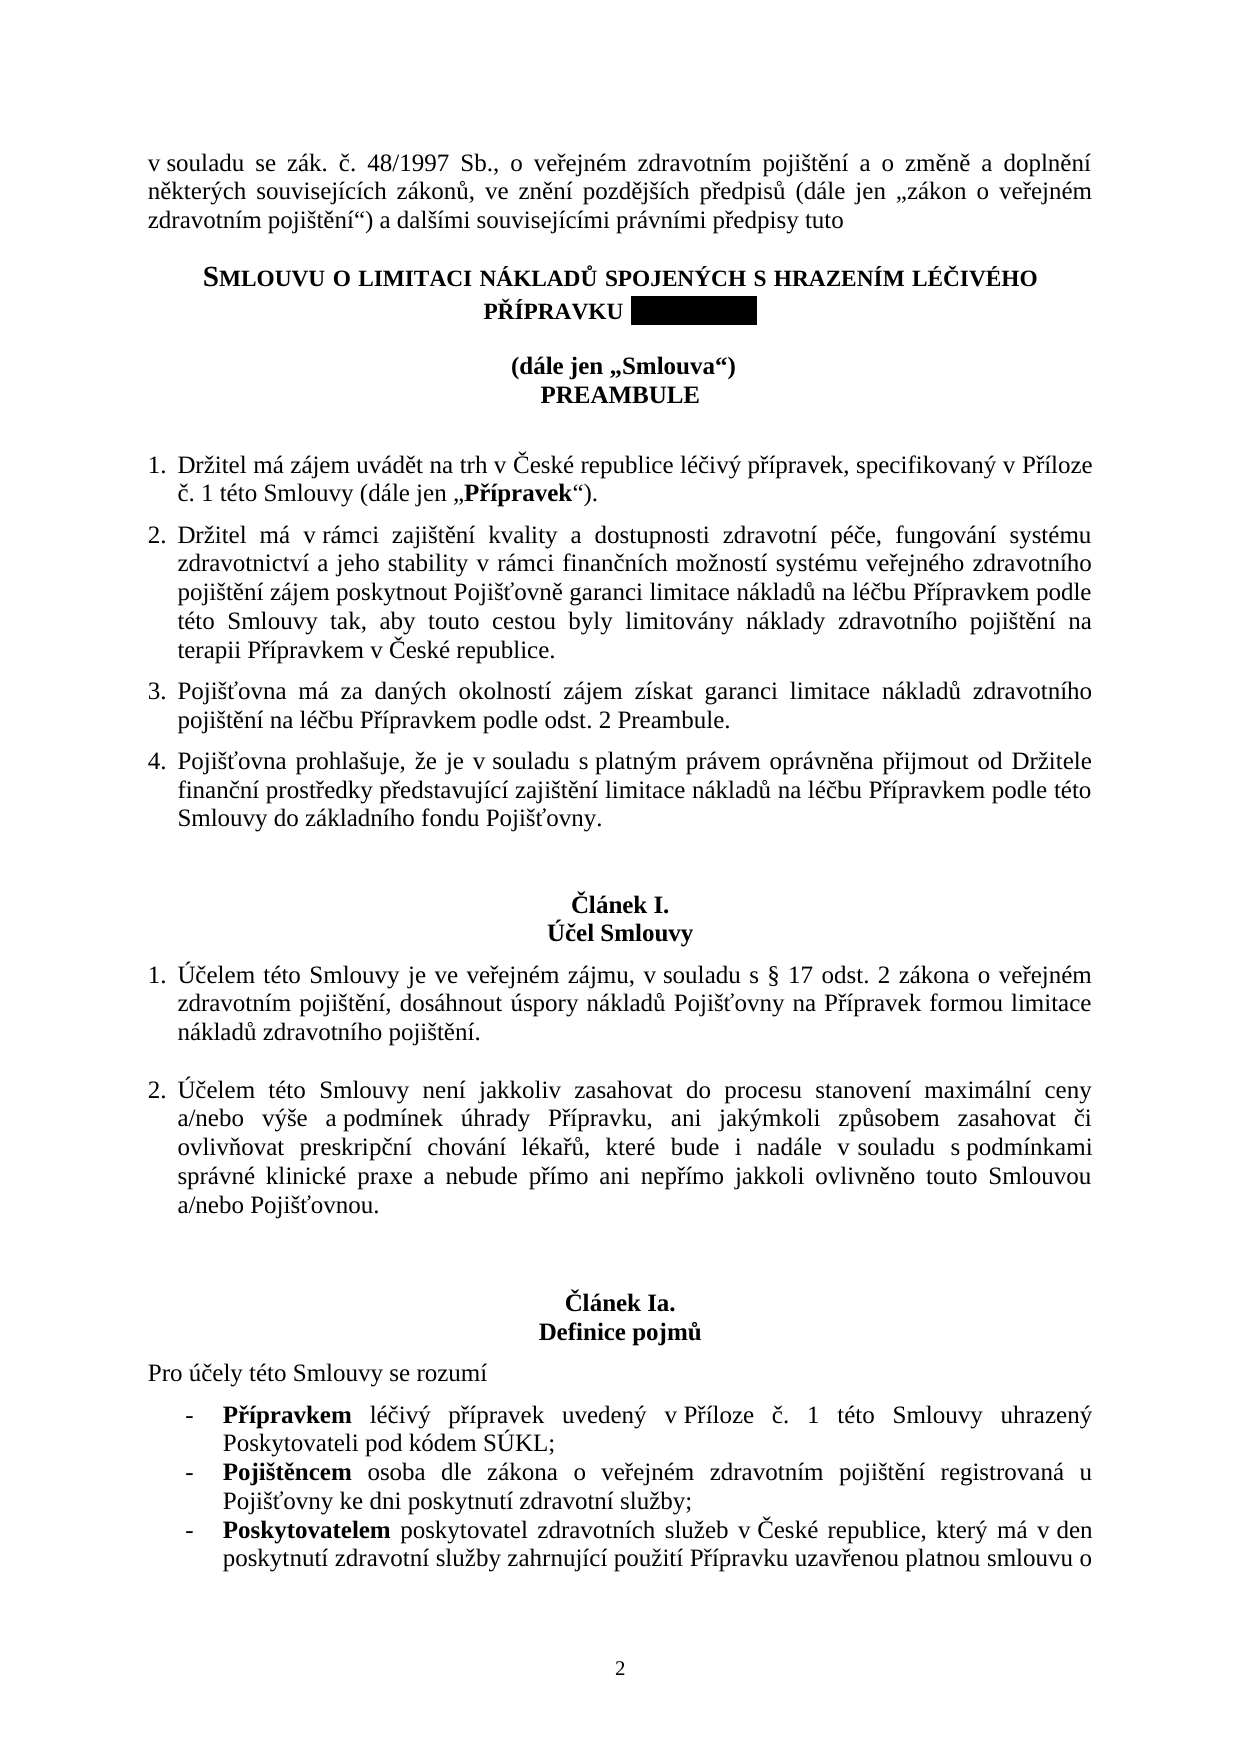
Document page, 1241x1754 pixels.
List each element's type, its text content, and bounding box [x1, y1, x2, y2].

text v souladu se zák. č. 48/1997 Sb., o veřejném zdravotním pojištění a o změně a doplnění některých souvisejících zákonů, ve znění pozdějších předpisů (dále jen „zákon o veřejném zdravotním pojištění“) a dalšími souvisejícími právními předpisy tuto [148, 148, 1093, 234]
list Přípravkem léčivý přípravek uvedený v Příloze č. 1 této Smlouvy uhrazený Poskytovateli pod kódem SÚKL; [185, 1400, 1093, 1457]
list Držitel má v rámci zajištění kvality a dostupnosti zdravotní péče, fungování systému zdravotnictví a jeho stability v rámci finančních možností systému veřejného zdravotního pojištění zájem poskytnout Pojišťovně garanci limitace nákladů na léčbu Přípravkem podle této Smlouvy tak, aby touto cestou byly limitovány náklady zdravotního pojištění na terapii Přípravkem v České republice. [148, 520, 1093, 663]
text Pro účely této Smlouvy se rozumí [148, 1358, 1093, 1387]
list Pojištěncem osoba dle zákona o veřejném zdravotním pojištění registrovaná u Pojišťovny ke dni poskytnutí zdravotní služby; [185, 1457, 1093, 1515]
text (dále jen „Smlouva“) [148, 351, 1093, 380]
list Pojišťovna má za daných okolností zájem získat garanci limitace nákladů zdravotního pojištění na léčbu Přípravkem podle odst. 2 Preambule. [148, 676, 1093, 733]
list Účelem této Smlouvy není jakkoliv zasahovat do procesu stanovení maximální ceny a/nebo výše a podmínek úhrady Přípravku, ani jakýmkoli způsobem zasahovat či ovlivňovat preskripční chování lékařů, které bude i nadále v souladu s podmínkami správné klinické praxe a nebude přímo ani nepřímo jakkoli ovlivněno touto Smlouvou a/nebo Pojišťovnou. [148, 1075, 1093, 1218]
list Pojišťovna prohlašuje, že je v souladu s platným právem oprávněna přijmout od Držitele finanční prostředky představující zajištění limitace nákladů na léčbu Přípravkem podle této Smlouvy do základního fondu Pojišťovny. [148, 746, 1093, 832]
list Držitel má zájem uvádět na trh v České republice léčivý přípravek, specifikovaný v Příloze č. 1 této Smlouvy (dále jen „Přípravek“). [148, 450, 1093, 507]
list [185, 1515, 1093, 1572]
list Účelem této Smlouvy je ve veřejném zájmu, v souladu s § 17 odst. 2 zákona o veřejném zdravotním pojištění, dosáhnout úspory nákladů Pojišťovny na Přípravek formou limitace nákladů zdravotního pojištění. [148, 960, 1093, 1046]
text Článek I. [148, 890, 1093, 918]
text PREAMBULE [148, 380, 1093, 408]
text Smlouvu o limitaci nákladů spojených s hrazením léčivého přípravku XXXXXXX [148, 259, 1093, 326]
text Článek Ia. [148, 1288, 1093, 1317]
text Definice pojmů [148, 1317, 1093, 1346]
text Účel Smlouvy [148, 918, 1093, 947]
